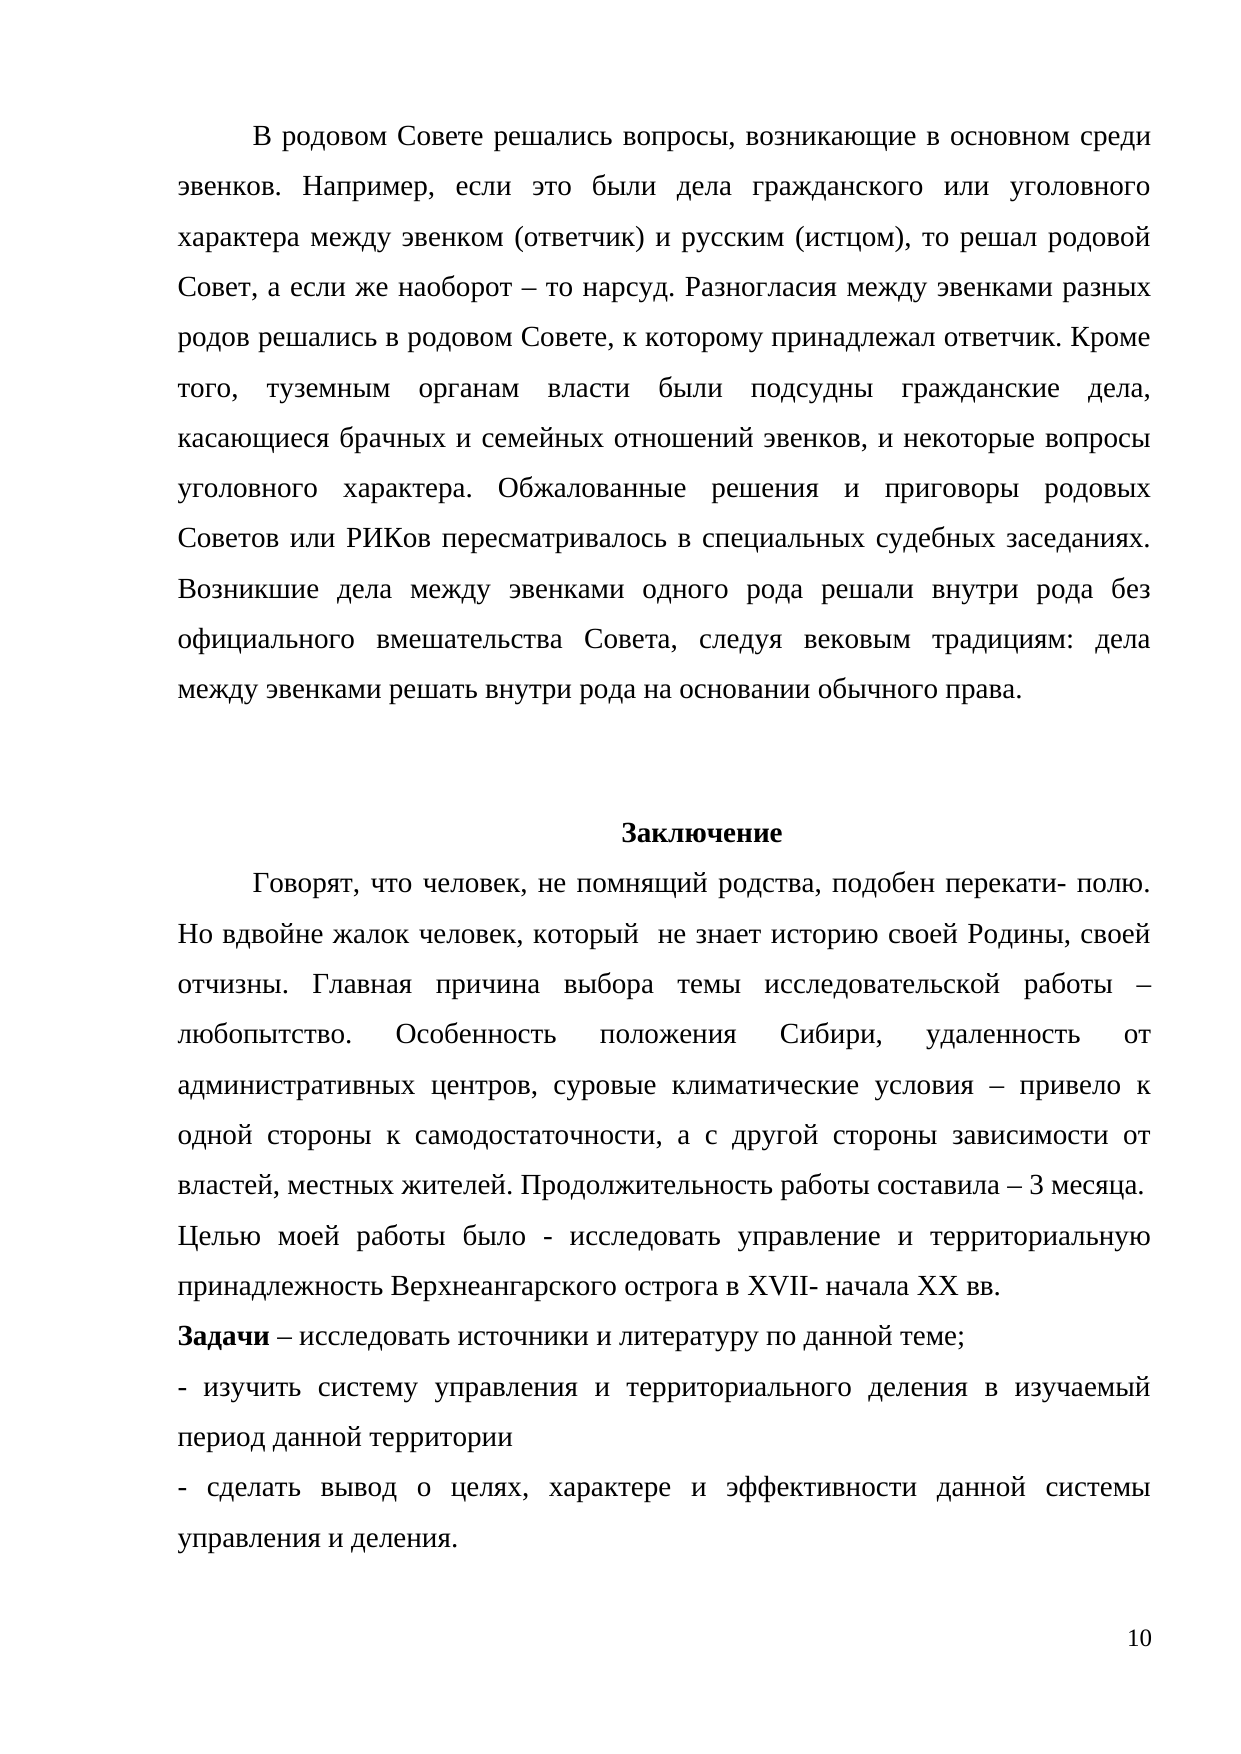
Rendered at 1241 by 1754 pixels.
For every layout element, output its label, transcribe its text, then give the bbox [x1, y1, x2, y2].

text Задачи – исследовать источники и литературу по данной теме; [177, 1318, 1152, 1352]
text Целью моей работы было - исследовать управление и территориальную принадлежность Верхнеангарского острога в XVII- начала XX вв. [177, 1218, 1152, 1302]
text Говорят, что человек, не помнящий родства, подобен перекати- полю. Но вдвойне жалок человек, который не знает историю своей Родины, своей отчизны. Главная причина выбора темы исследовательской работы – любопытство. Особенность положения Сибири, удаленность от административных центров, суровые климатические условия – привело к одной стороны к самодостаточности, а с другой стороны зависимости от властей, местных жителей. Продолжительность работы составила – 3 месяца. [177, 866, 1152, 1201]
text Заключение [177, 815, 1152, 849]
text - изучить систему управления и территориального деления в изучаемый период данной территории [177, 1369, 1152, 1453]
text - сделать вывод о целях, характере и эффективности данной системы управления и деления. [177, 1469, 1152, 1553]
text В родовом Совете решались вопросы, возникающие в основном среди эвенков. Например, если это были дела гражданского или уголовного характера между эвенком (ответчик) и русским (истцом), то решал родовой Совет, а если же наоборот – то нарсуд. Разногласия между эвенками разных родов решались в родовом Совете, к которому принадлежал ответчик. Кроме того, туземным органам власти были подсудны гражданские дела, касающиеся брачных и семейных отношений эвенков, и некоторые вопросы уголовного характера. Обжалованные решения и приговоры родовых Советов или РИКов пересматривалось в специальных судебных заседаниях. Возникшие дела между эвенками одного рода решали внутри рода без официального вмешательства Совета, следуя вековым традициям: дела между эвенками решать внутри рода на основании обычного права. [177, 118, 1152, 705]
